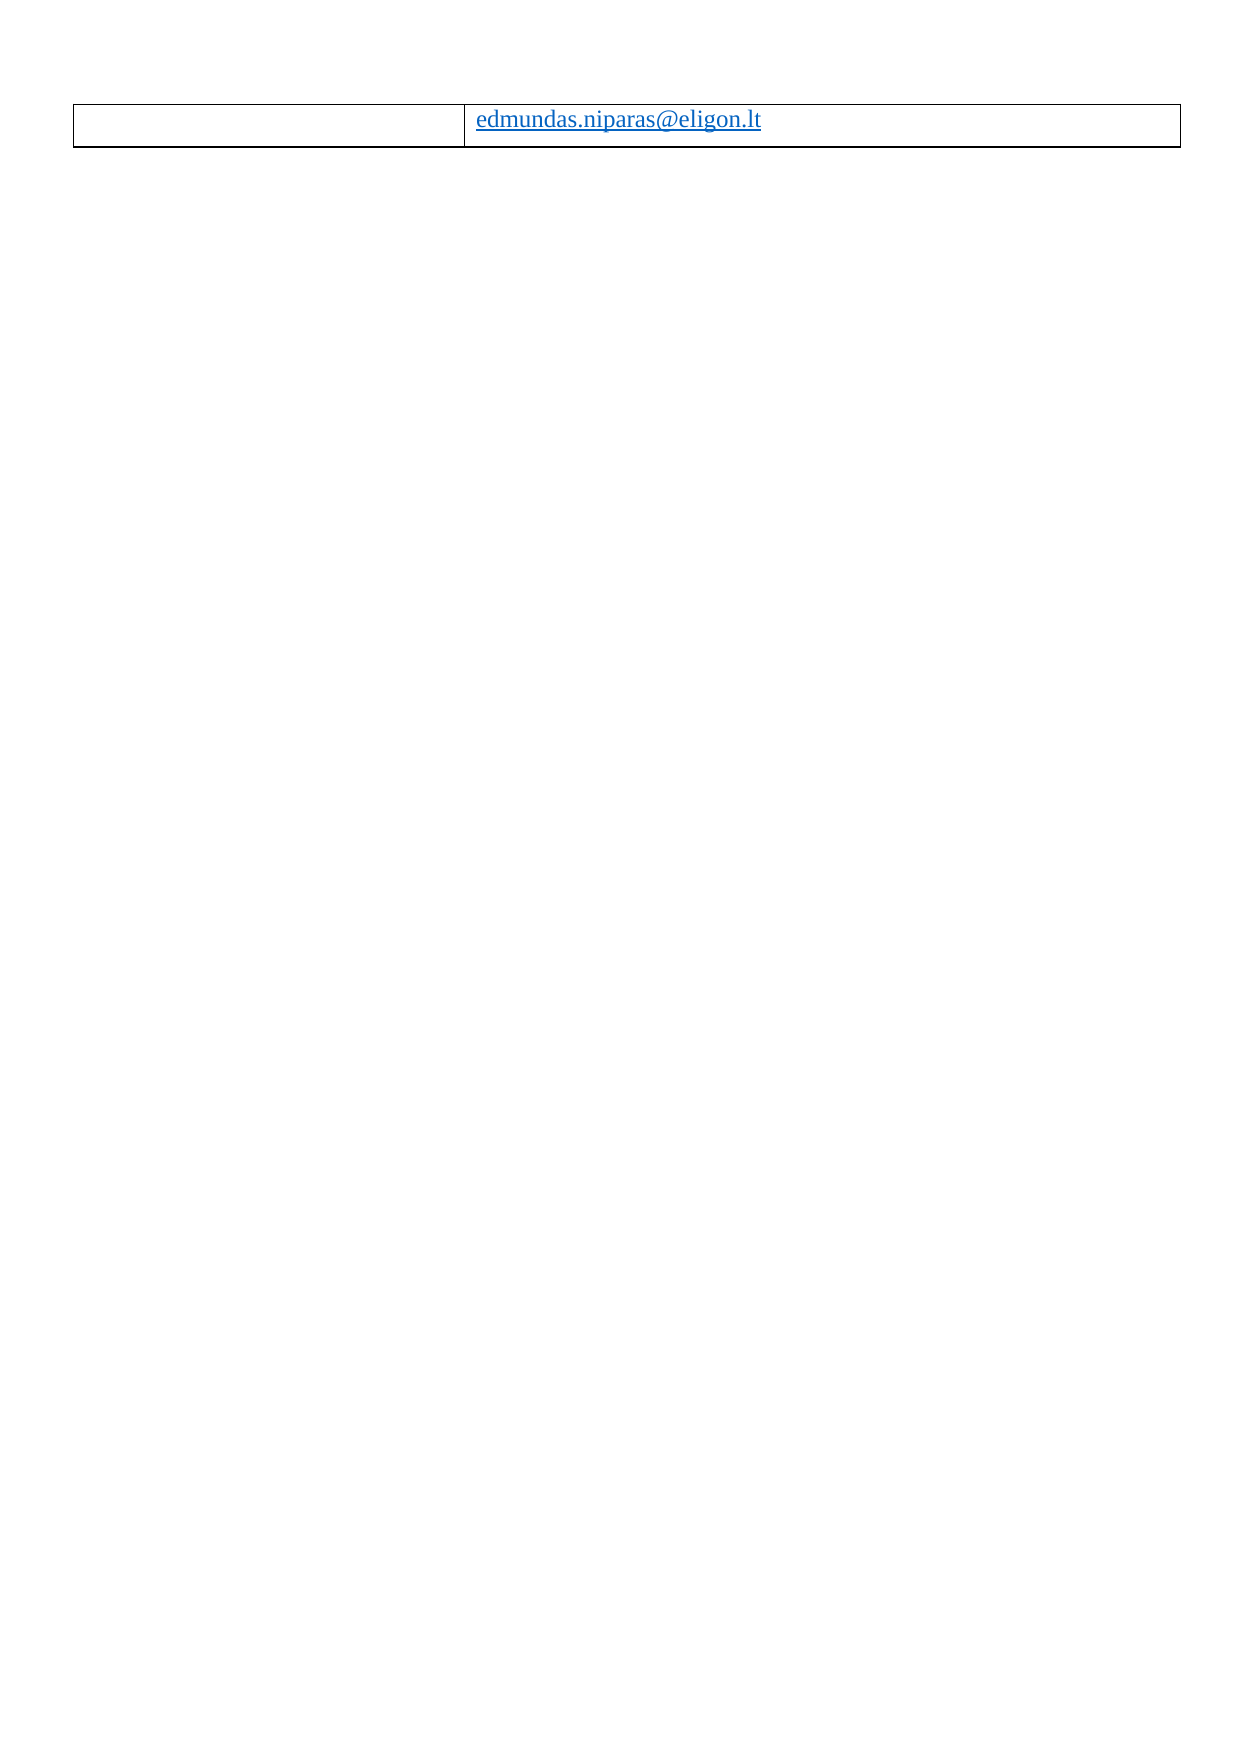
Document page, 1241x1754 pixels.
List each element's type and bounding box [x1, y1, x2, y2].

table_cell [74, 105, 464, 146]
table_cell [465, 105, 1180, 146]
